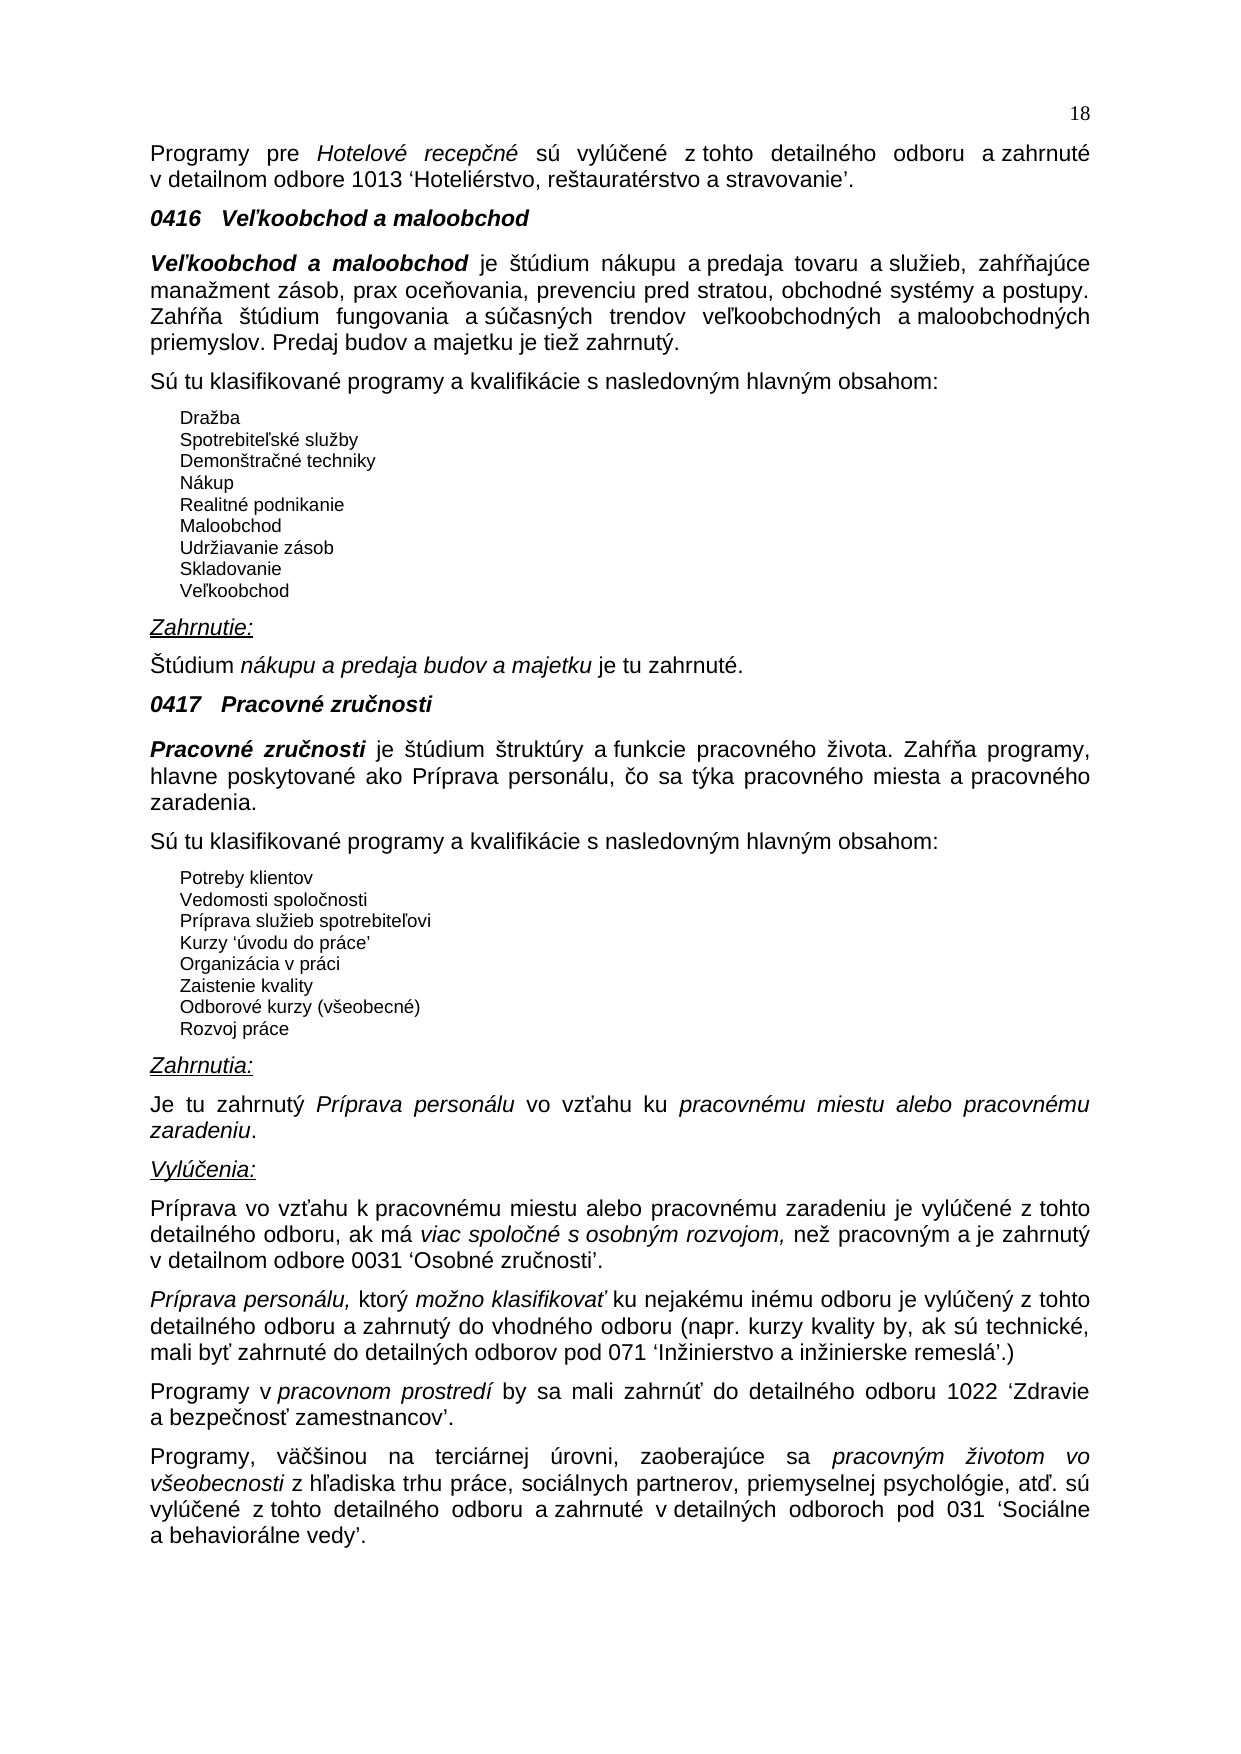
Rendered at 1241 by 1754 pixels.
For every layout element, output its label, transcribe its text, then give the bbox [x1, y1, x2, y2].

list Skladovanie [179, 558, 1090, 579]
list Spotrebiteľské služby [179, 429, 1090, 450]
list Organizácia v práci [179, 953, 1090, 975]
text Programy pre Hotelové recepčné sú vylúčené z tohto detailného odboru a zahrnuté v detailnom odbore 1013 ‘Hoteliérstvo, reštauratérstvo a stravovanie’. [150, 140, 1090, 193]
text Zahrnutia: [150, 1052, 1090, 1078]
subtitle 0416 Veľkoobchod a maloobchod [150, 205, 1090, 232]
text Sú tu klasifikované programy a kvalifikácie s nasledovným hlavným obsahom: [150, 368, 1090, 394]
list Odborové kurzy (všeobecné) [179, 996, 1090, 1018]
text Je tu zahrnutý Príprava personálu vo vzťahu ku pracovnému miestu alebo pracovnému zaradeniu. [150, 1091, 1090, 1143]
list Zaistenie kvality [179, 975, 1090, 996]
text Sú tu klasifikované programy a kvalifikácie s nasledovným hlavným obsahom: [150, 828, 1090, 854]
list Potreby klientov [179, 867, 1090, 888]
text Príprava personálu, ktorý možno klasifikovať ku nejakému inému odboru je vylúčený z tohto detailného odboru a zahrnutý do vhodného odboru (napr. kurzy kvality by, ak sú technické, mali byť zahrnuté do detailných odborov pod 071 ‘Inžinierstvo a inžinierske remeslá’.) [150, 1286, 1090, 1365]
list Kurzy ‘úvodu do práce’ [179, 932, 1090, 953]
list Veľkoobchod [179, 579, 1090, 601]
list Vedomosti spoločnosti [179, 888, 1090, 910]
list Rozvoj práce [179, 1018, 1090, 1039]
text Programy v pracovnom prostredí by sa mali zahrnúť do detailného odboru 1022 ‘Zdravie a bezpečnosť zamestnancov’. [150, 1378, 1090, 1431]
list Demonštračné techniky [179, 450, 1090, 472]
text Veľkoobchod a maloobchod je štúdium nákupu a predaja tovaru a služieb, zahŕňajúce manažment zásob, prax oceňovania, prevenciu pred stratou, obchodné systémy a postupy. Zahŕňa štúdium fungovania a súčasných trendov veľkoobchodných a maloobchodných priemyslov. Predaj budov a majetku je tiež zahrnutý. [150, 250, 1090, 356]
text Programy, väčšinou na terciárnej úrovni, zaoberajúce sa pracovným životom vo všeobecnosti z hľadiska trhu práce, sociálnych partnerov, priemyselnej psychológie, atď. sú vylúčené z tohto detailného odboru a zahrnuté v detailných odboroch pod 031 ‘Sociálne a behaviorálne vedy’. [150, 1443, 1090, 1548]
list Maloobchod [179, 515, 1090, 536]
subtitle 0417 Pracovné zručnosti [150, 691, 1090, 718]
list Nákup [179, 472, 1090, 493]
text Vylúčenia: [150, 1156, 1090, 1182]
list Dražba [179, 407, 1090, 429]
list Príprava služieb spotrebiteľovi [179, 910, 1090, 932]
text Pracovné zručnosti je štúdium štruktúry a funkcie pracovného života. Zahŕňa programy, hlavne poskytované ako Príprava personálu, čo sa týka pracovného miesta a pracovného zaradenia. [150, 736, 1090, 816]
text Príprava vo vzťahu k pracovnému miestu alebo pracovnému zaradeniu je vylúčené z tohto detailného odboru, ak má viac spoločné s osobným rozvojom, než pracovným a je zahrnutý v detailnom odbore 0031 ‘Osobné zručnosti’. [150, 1195, 1090, 1274]
list Realitné podnikanie [179, 493, 1090, 515]
list Udržiavanie zásob [179, 536, 1090, 558]
text Zahrnutie: [150, 614, 1090, 640]
text Štúdium nákupu a predaja budov a majetku je tu zahrnuté. [150, 652, 1090, 679]
